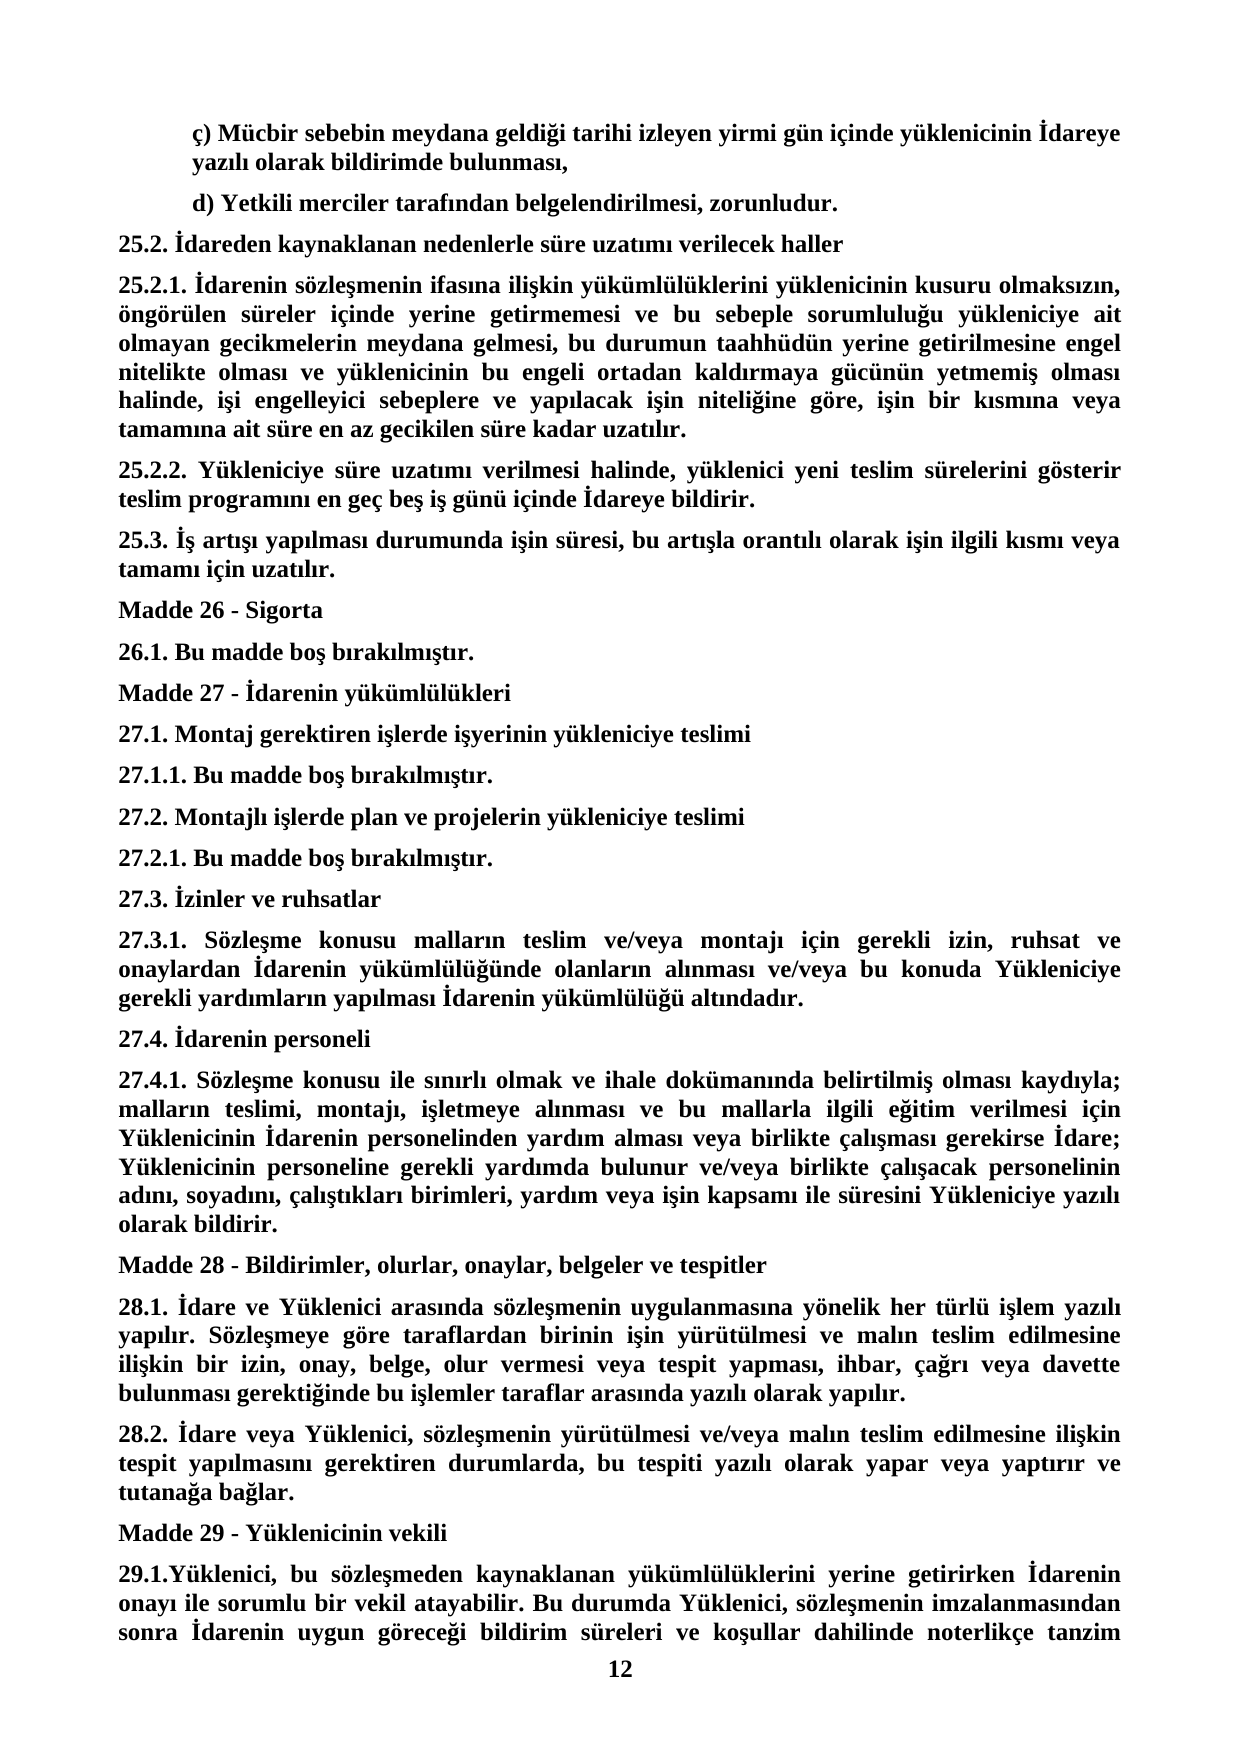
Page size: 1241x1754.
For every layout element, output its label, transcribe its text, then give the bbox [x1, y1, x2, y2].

text 27.4. İdarenin personeli [118, 1024, 1122, 1053]
text 25.2.2. Yükleniciye süre uzatımı verilmesi halinde, yüklenici yeni teslim sürelerini gösterir teslim programını en geç beş iş günü içinde İdareye bildirir. [118, 456, 1122, 513]
text 27.3.1. Sözleşme konusu malların teslim ve/veya montajı için gerekli izin, ruhsat ve onaylardan İdarenin yükümlülüğünde olanların alınması ve/veya bu konuda Yükleniciye gerekli yardımların yapılması İdarenin yükümlülüğü altındadır. [118, 926, 1122, 1012]
text 26.1. Bu madde boş bırakılmıştır. [118, 637, 1122, 666]
text 25.2. İdareden kaynaklanan nedenlerle süre uzatımı verilecek haller [118, 229, 1122, 258]
text Madde 28 - Bildirimler, olurlar, onaylar, belgeler ve tespitler [118, 1251, 1122, 1279]
text 27.2. Montajlı işlerde plan ve projelerin yükleniciye teslimi [118, 802, 1122, 831]
text 27.2.1. Bu madde boş bırakılmıştır. [118, 843, 1122, 872]
text 27.1.1. Bu madde boş bırakılmıştır. [118, 761, 1122, 789]
text 27.1. Montaj gerektiren işlerde işyerinin yükleniciye teslimi [118, 719, 1122, 748]
text 25.3. İş artışı yapılması durumunda işin süresi, bu artışla orantılı olarak işin ilgili kısmı veya tamamı için uzatılır. [118, 526, 1122, 583]
text Madde 29 - Yüklenicinin vekili [118, 1518, 1122, 1547]
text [118, 1559, 1122, 1646]
text 27.3. İzinler ve ruhsatlar [118, 884, 1122, 913]
text Madde 26 - Sigorta [118, 596, 1122, 624]
text 28.2. İdare veya Yüklenici, sözleşmenin yürütülmesi ve/veya malın teslim edilmesine ilişkin tespit yapılmasını gerektiren durumlarda, bu tespiti yazılı olarak yapar veya yaptırır ve tutanağa bağlar. [118, 1419, 1122, 1506]
text 28.1. İdare ve Yüklenici arasında sözleşmenin uygulanmasına yönelik her türlü işlem yazılı yapılır. Sözleşmeye göre taraflardan birinin işin yürütülmesi ve malın teslim edilmesine ilişkin bir izin, onay, belge, olur vermesi veya tespit yapması, ihbar, çağrı veya davette bulunması gerektiğinde bu işlemler taraflar arasında yazılı olarak yapılır. [118, 1292, 1122, 1407]
text Madde 27 - İdarenin yükümlülükleri [118, 678, 1122, 707]
text 25.2.1. İdarenin sözleşmenin ifasına ilişkin yükümlülüklerini yüklenicinin kusuru olmaksızın, öngörülen süreler içinde yerine getirmemesi ve bu sebeple sorumluluğu yükleniciye ait olmayan gecikmelerin meydana gelmesi, bu durumun taahhüdün yerine getirilmesine engel nitelikte olması ve yüklenicinin bu engeli ortadan kaldırmaya gücünün yetmemiş olması halinde, işi engelleyici sebeplere ve yapılacak işin niteliğine göre, işin bir kısmına veya tamamına ait süre en az gecikilen süre kadar uzatılır. [118, 271, 1122, 443]
text 27.4.1. Sözleşme konusu ile sınırlı olmak ve ihale dokümanında belirtilmiş olması kaydıyla; malların teslimi, montajı, işletmeye alınması ve bu mallarla ilgili eğitim verilmesi için Yüklenicinin İdarenin personelinden yardım alması veya birlikte çalışması gerekirse İdare; Yüklenicinin personeline gerekli yardımda bulunur ve/veya birlikte çalışacak personelinin adını, soyadını, çalıştıkları birimleri, yardım veya işin kapsamı ile süresini Yükleniciye yazılı olarak bildirir. [118, 1066, 1122, 1238]
text d) Yetkili merciler tarafından belgelendirilmesi, zorunludur. [118, 188, 1122, 217]
text ç) Mücbir sebebin meydana geldiği tarihi izleyen yirmi gün içinde yüklenicinin İdareye yazılı olarak bildirimde bulunması, [192, 118, 1122, 176]
